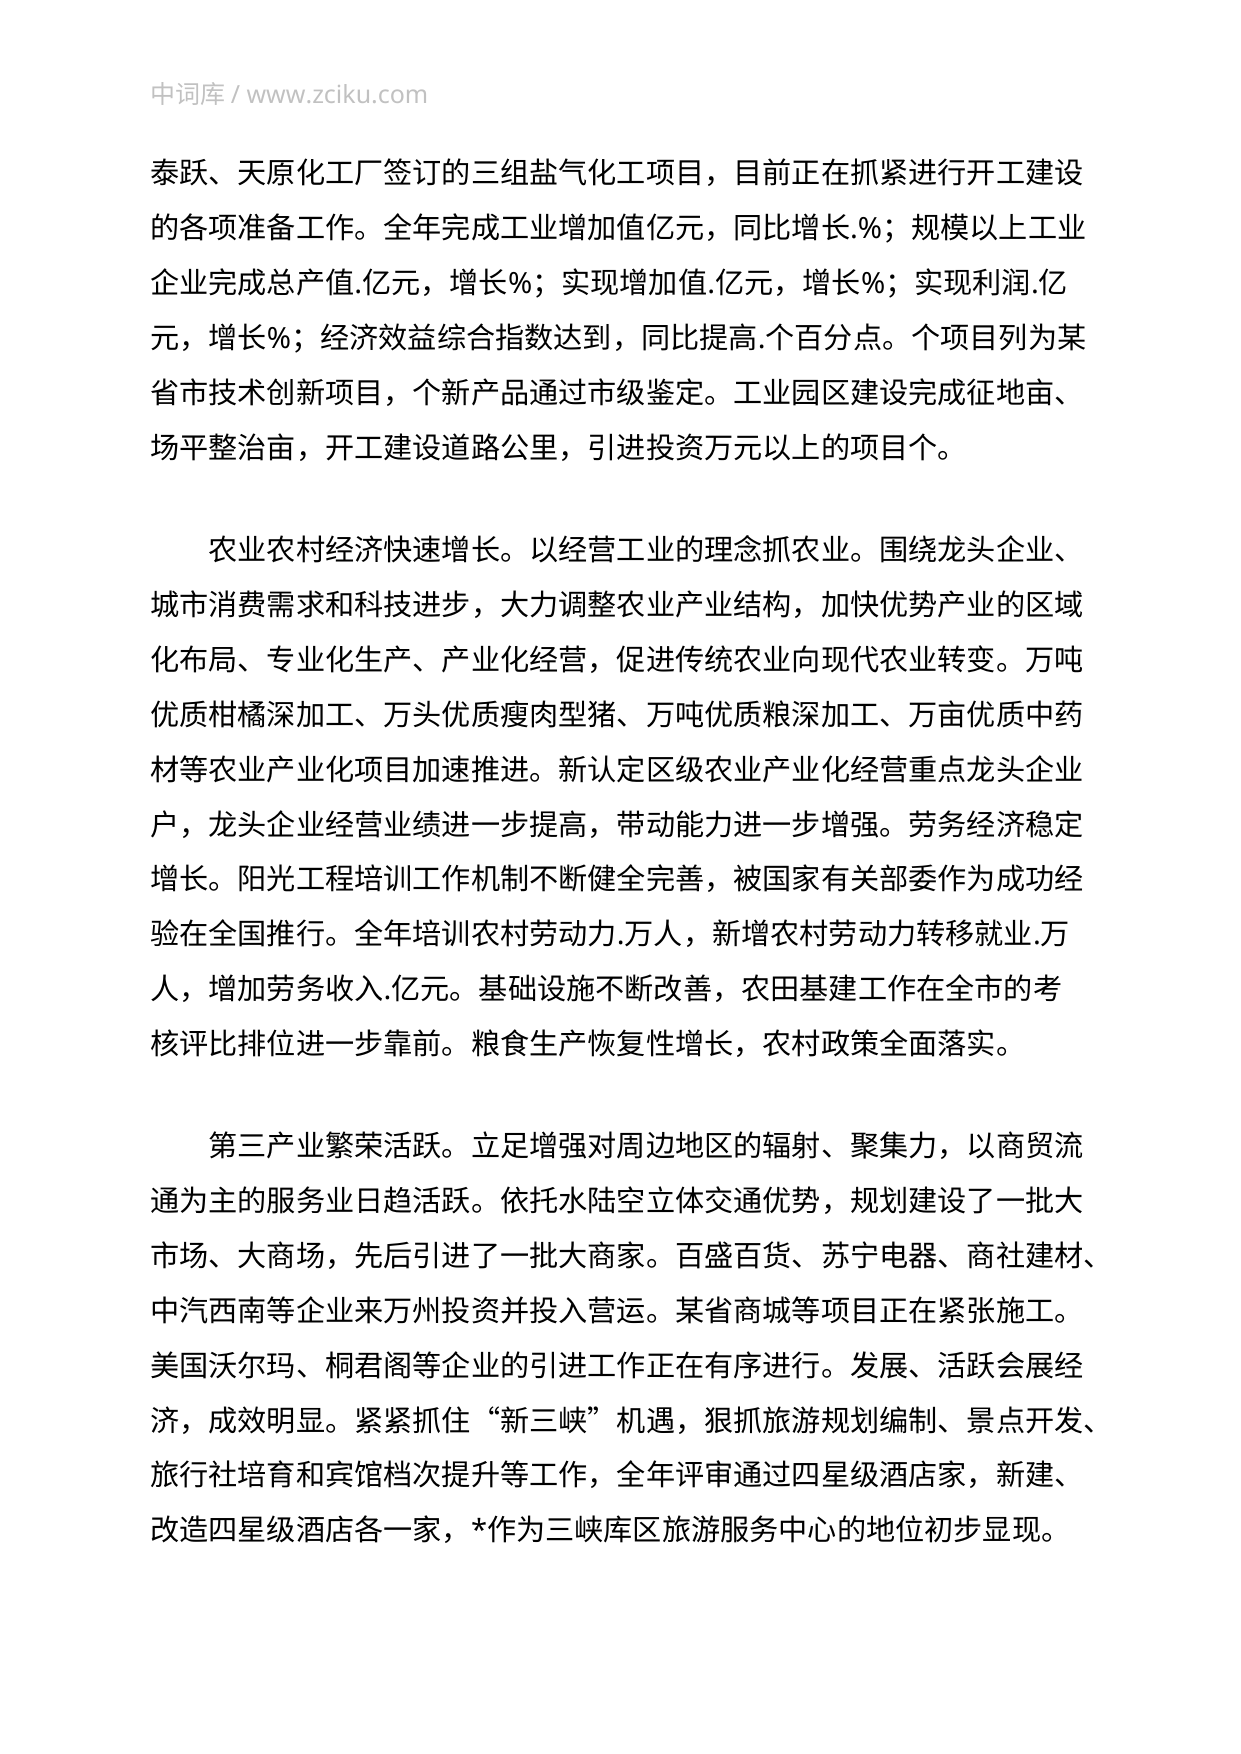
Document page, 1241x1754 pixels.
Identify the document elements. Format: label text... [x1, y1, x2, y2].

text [150, 150, 1090, 467]
text 农业农村经济快速增长。以经营工业的理念抓农业。围绕龙头企业、城市消费需求和科技进步，大力调整农业产业结构，加快优势产业的区域化布局、专业化生产、产业化经营，促进传统农业向现代农业转变。万吨优质柑橘深加工、万头优质瘦肉型猪、万吨优质粮深加工、万亩优质中药材等农业产业化项目加速推进。新认定区级农业产业化经营重点龙头企业户，龙头企业经营业绩进一步提高，带动能力进一步增强。劳务经济稳定增长。阳光工程培训工作机制不断健全完善，被国家有关部委作为成功经验在全国推行。全年培训农村劳动力.万人，新增农村劳动力转移就业.万人，增加劳务收入.亿元。基础设施不断改善，农田基建工作在全市的考核评比排位进一步靠前。粮食生产恢复性增长，农村政策全面落实。 [150, 527, 1090, 1063]
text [150, 1123, 1090, 1549]
